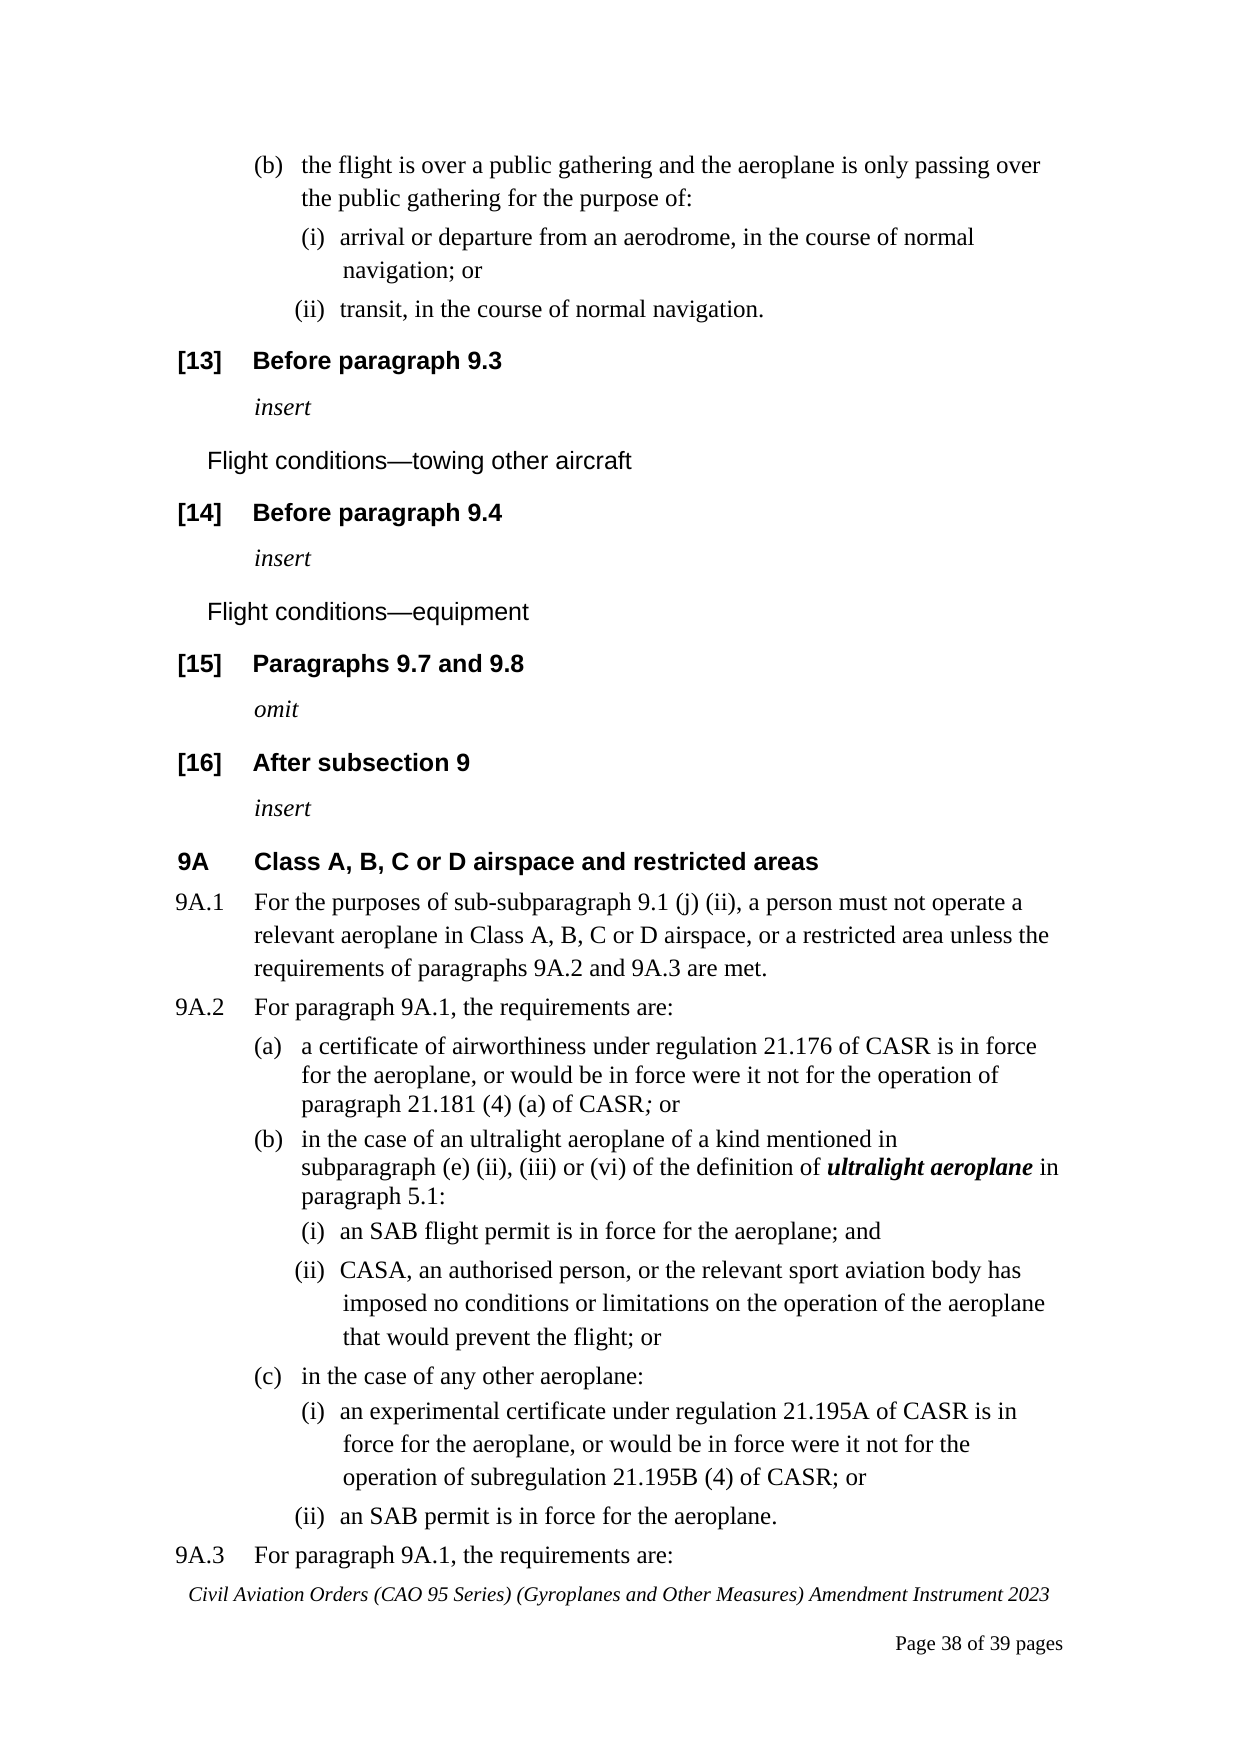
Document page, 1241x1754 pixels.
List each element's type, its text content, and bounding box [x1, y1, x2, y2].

text insert [254, 793, 1063, 822]
text insert [254, 392, 1063, 421]
subtitle [16] After subsection 9 [177, 748, 1063, 777]
text (b) in the case of an ultralight aeroplane of a kind mentioned in subparagraph (e) (ii), (iii) or (vi) of the definition of ultralight aeroplane in paragraph 5.1: [254, 1124, 1063, 1210]
text (ii) transit, in the course of normal navigation. [224, 294, 1063, 323]
text (ii) an SAB permit is in force for the aeroplane. [224, 1501, 1063, 1530]
text (a) a certificate of airworthiness under regulation 21.176 of CASR is in force for the aeroplane, or would be in force were it not for the operation of paragraph 21.181 (4) (a) of CASR; or [254, 1031, 1063, 1117]
subtitle [13] Before paragraph 9.3 [177, 346, 1063, 375]
text 9A.2 For paragraph 9A.1, the requirements are: [148, 992, 1063, 1021]
text (b) the flight is over a public gathering and the aeroplane is only passing over the public gathering for the purpose of: [254, 150, 1063, 212]
text omit [254, 694, 1063, 723]
subtitle [15] Paragraphs 9.7 and 9.8 [177, 649, 1063, 677]
text 9A.3 For paragraph 9A.1, the requirements are: [148, 1540, 1063, 1569]
text Flight conditions—towing other aircraft [130, 446, 1063, 474]
text (c) in the case of any other aeroplane: [254, 1361, 1063, 1389]
subtitle 9A Class A, B, C or D airspace and restricted areas [177, 847, 1063, 876]
text Flight conditions—equipment [130, 597, 1063, 626]
text 9A.1 For the purposes of sub-subparagraph 9.1 (j) (ii), a person must not operate a relevant aeroplane in Class A, B, C or D airspace, or a restricted area unless the requirements of paragraphs 9A.2 and 9A.3 are met. [148, 887, 1063, 981]
text (ii) CASA, an authorised person, or the relevant sport aviation body has imposed no conditions or limitations on the operation of the aeroplane that would prevent the flight; or [224, 1256, 1063, 1350]
text insert [254, 543, 1063, 572]
text (i) arrival or departure from an aerodrome, in the course of normal navigation; or [224, 222, 1063, 284]
subtitle [14] Before paragraph 9.4 [177, 497, 1063, 526]
text (i) an SAB flight permit is in force for the aeroplane; and [224, 1216, 1063, 1245]
text (i) an experimental certificate under regulation 21.195A of CASR is in force for the aeroplane, or would be in force were it not for the operation of subregulation 21.195B (4) of CASR; or [224, 1396, 1063, 1491]
